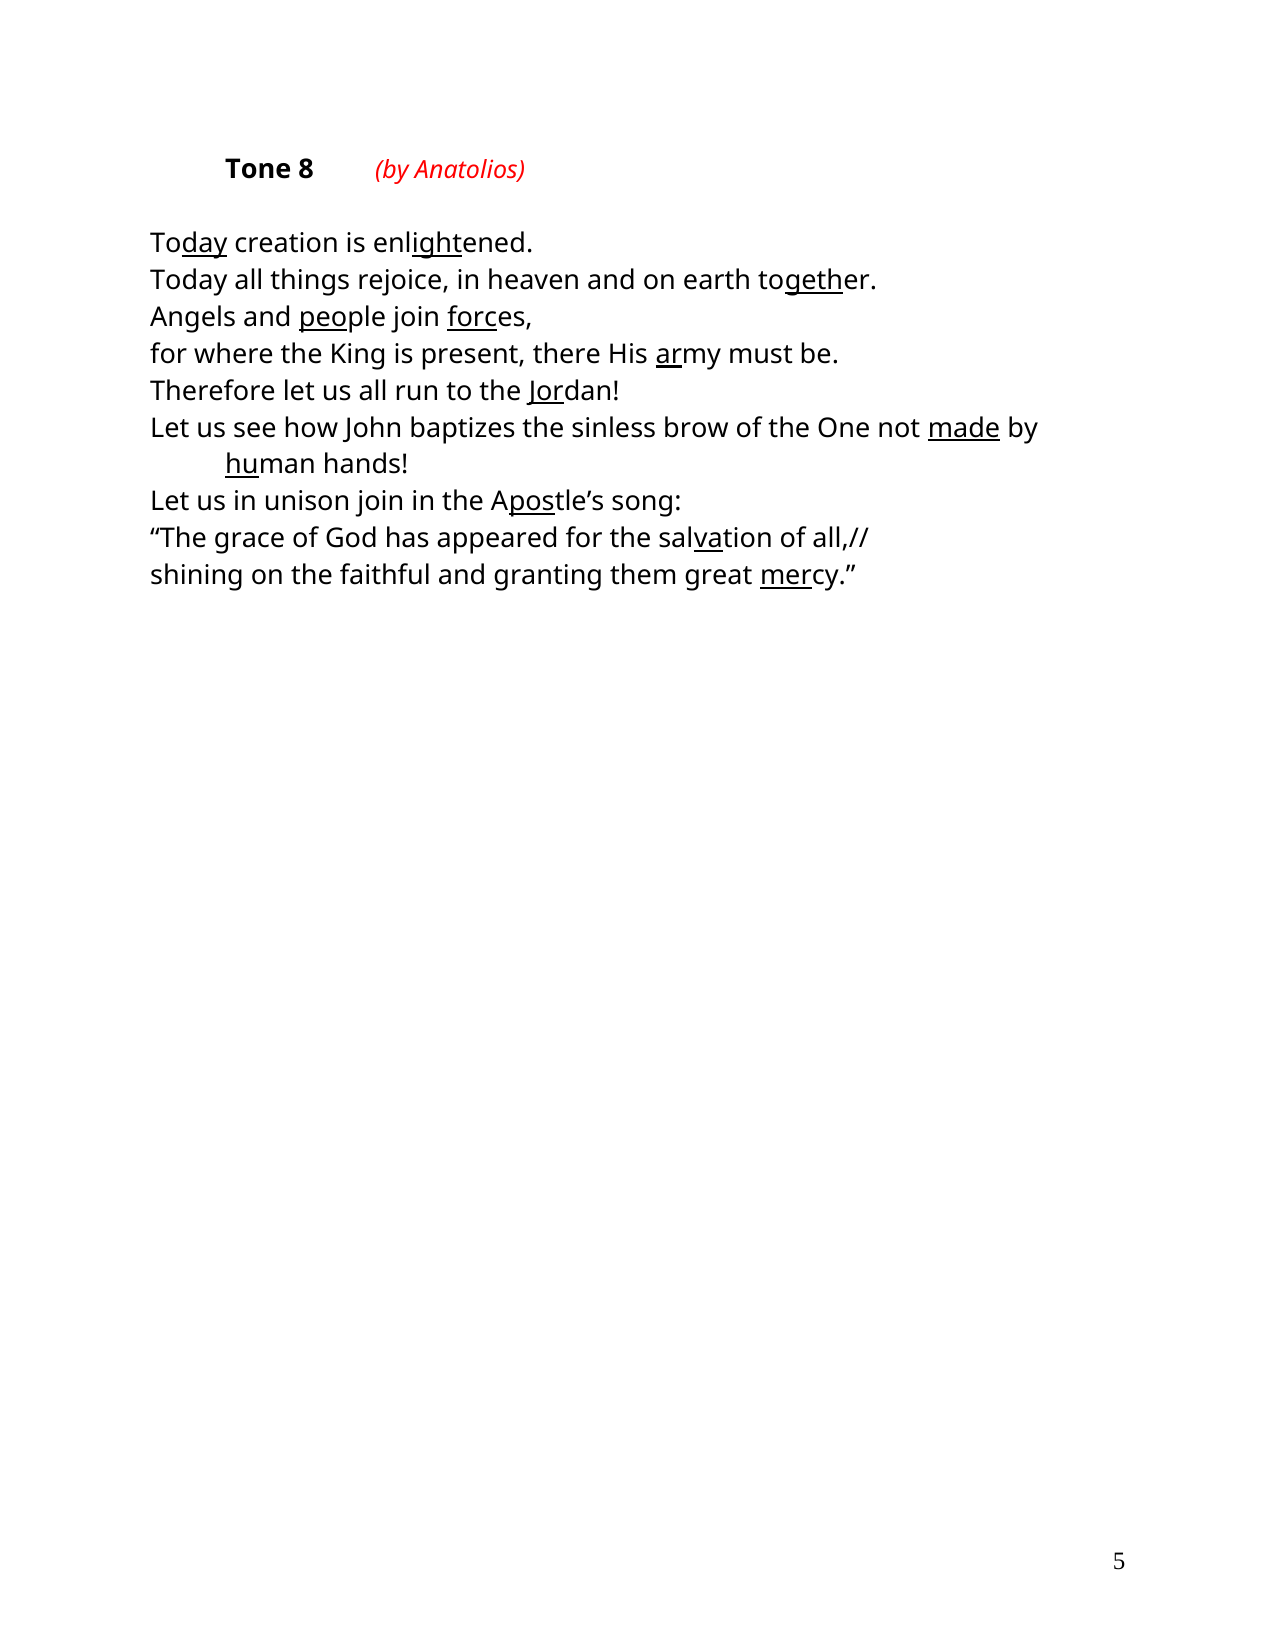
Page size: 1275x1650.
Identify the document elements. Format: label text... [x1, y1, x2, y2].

text Therefore let us all run to the Jordan! [150, 371, 1125, 408]
text Today all things rejoice, in heaven and on earth together. [150, 261, 1125, 297]
text Angels and people join forces, [150, 297, 1125, 334]
text Let us in unison join in the Apostle’s song: [150, 482, 1125, 519]
text for where the King is present, there His army must be. [150, 334, 1125, 371]
text Tone 8 (by Anatolios) [150, 150, 1125, 187]
text “The grace of God has appeared for the salvation of all,// [150, 519, 1125, 556]
text Today creation is enlightened. [150, 224, 1125, 261]
text shining on the faithful and granting them great mercy.” [150, 556, 1125, 592]
text Let us see how John baptizes the sinless brow of the One not made by human hands! [150, 408, 1125, 482]
